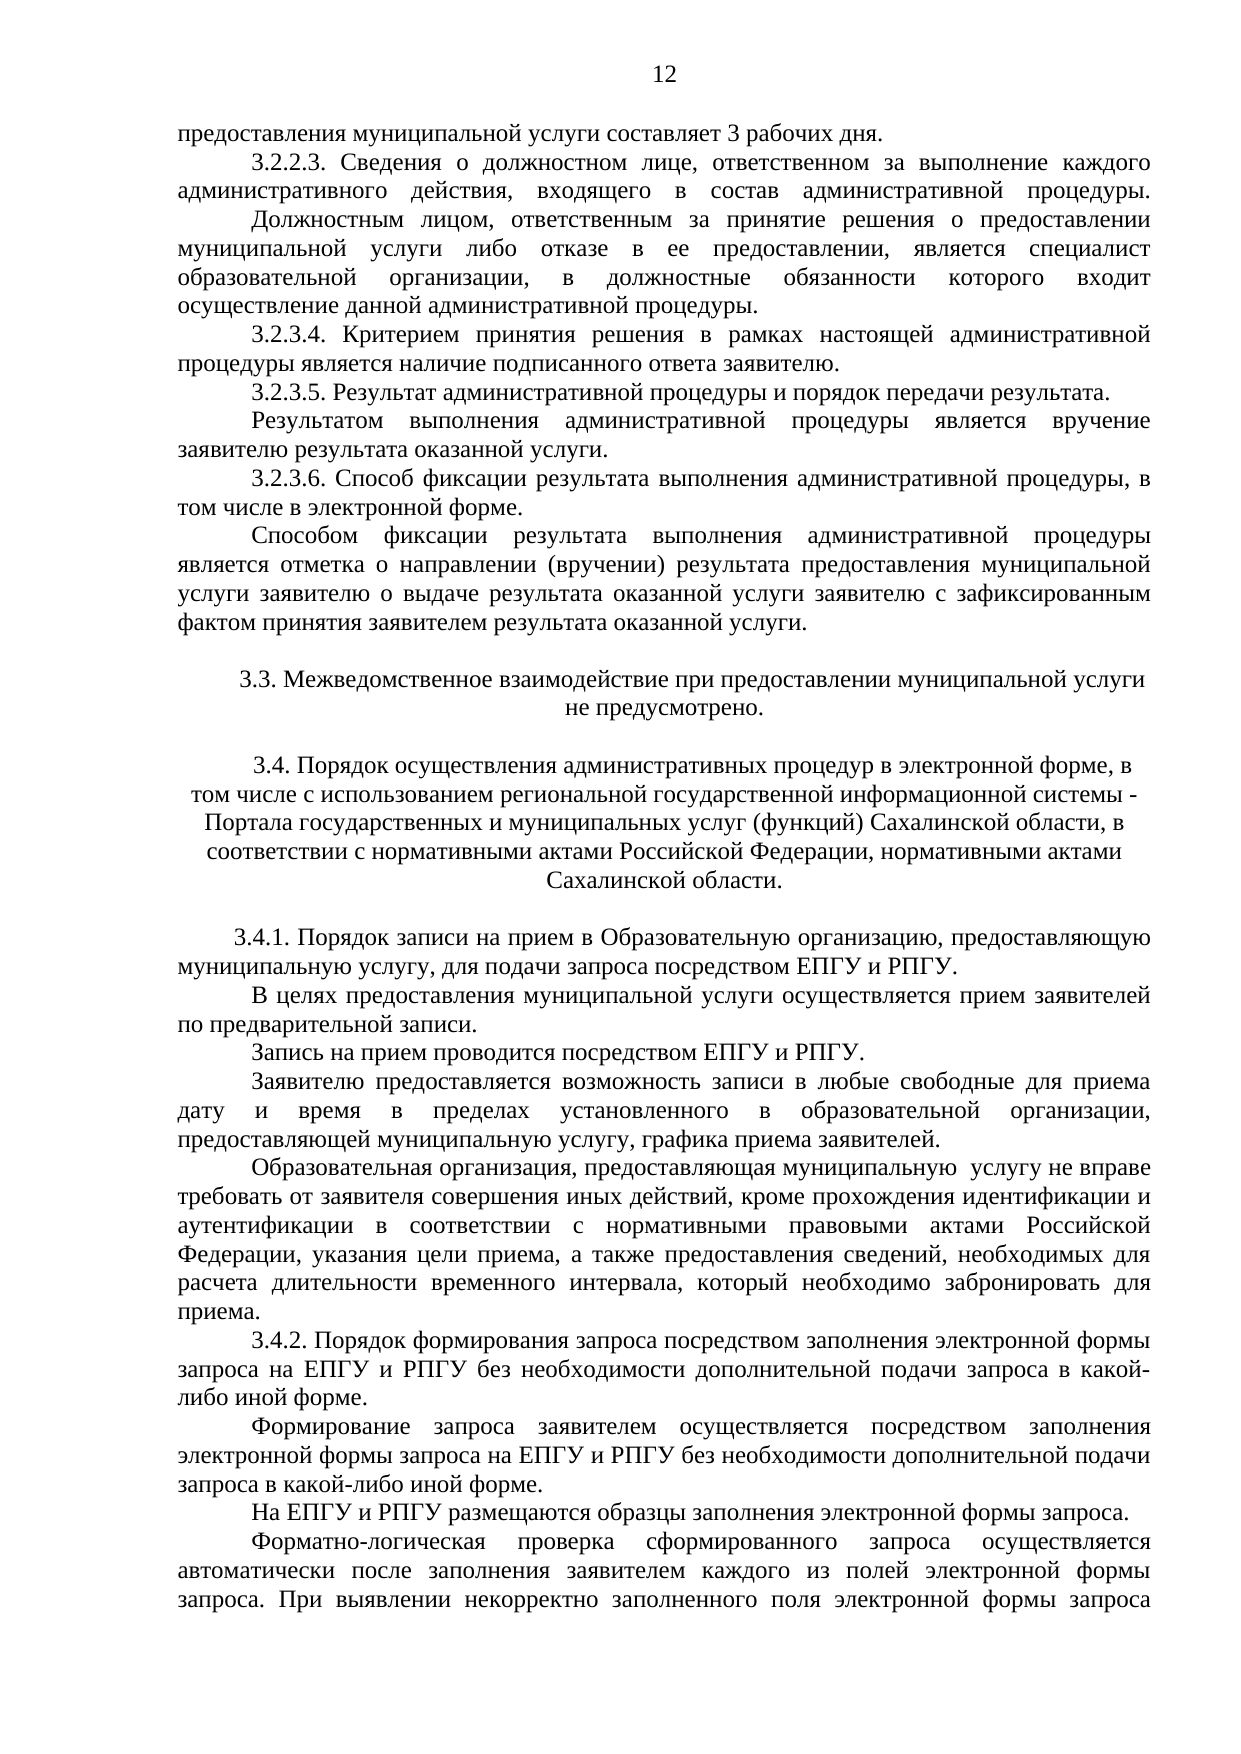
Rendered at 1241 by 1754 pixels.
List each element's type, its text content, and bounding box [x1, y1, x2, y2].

text 3.4. Порядок осуществления административных процедур в электронной форме, в том числе с использованием региональной государственной информационной системы - Портала государственных и муниципальных услуг (функций) Сахалинской области, в соответствии с нормативными актами Российской Федерации, нормативными актами Сахалинской области. [177, 750, 1152, 894]
text 3.3. Межведомственное взаимодействие при предоставлении муниципальной услуги не предусмотрено. [177, 664, 1152, 721]
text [177, 922, 1152, 1612]
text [177, 118, 1152, 636]
